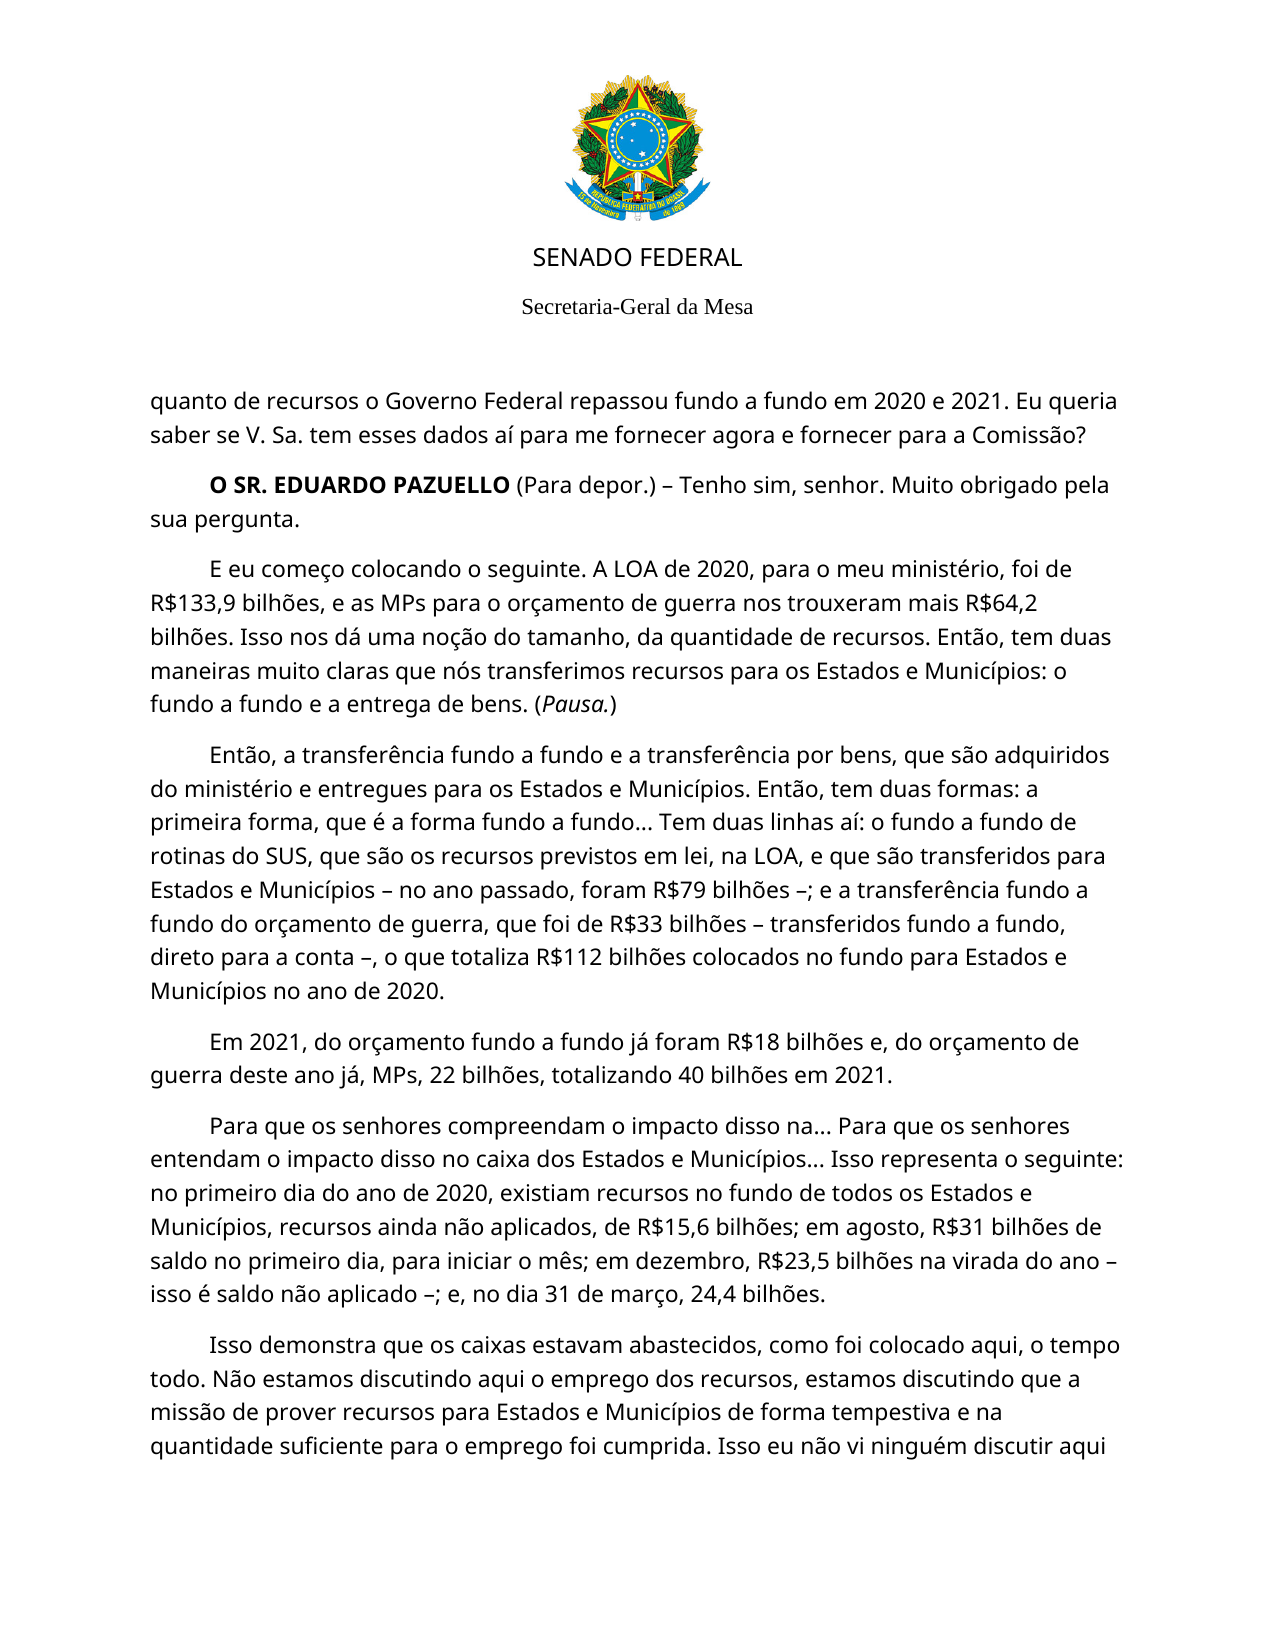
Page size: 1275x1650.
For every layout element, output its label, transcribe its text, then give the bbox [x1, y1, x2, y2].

text Para que os senhores compreendam o impacto disso na... Para que os senhores entendam o impacto disso no caixa dos Estados e Municípios... Isso representa o seguinte: no primeiro dia do ano de 2020, existiam recursos no fundo de todos os Estados e Municípios, recursos ainda não aplicados, de R$15,6 bilhões; em agosto, R$31 bilhões de saldo no primeiro dia, para iniciar o mês; em dezembro, R$23,5 bilhões na virada do ano – isso é saldo não aplicado –; e, no dia 31 de março, 24,4 bilhões. [150, 1109, 1125, 1309]
text Em 2021, do orçamento fundo a fundo já foram R$18 bilhões e, do orçamento de guerra deste ano já, MPs, 22 bilhões, totalizando 40 bilhões em 2021. [150, 1025, 1125, 1090]
text Então, a transferência fundo a fundo e a transferência por bens, que são adquiridos do ministério e entregues para os Estados e Municípios. Então, tem duas formas: a primeira forma, que é a forma fundo a fundo... Tem duas linhas aí: o fundo a fundo de rotinas do SUS, que são os recursos previstos em lei, na LOA, e que são transferidos para Estados e Municípios – no ano passado, foram R$79 bilhões –; e a transferência fundo a fundo do orçamento de guerra, que foi de R$33 bilhões – transferidos fundo a fundo, direto para a conta –, o que totaliza R$112 bilhões colocados no fundo para Estados e Municípios no ano de 2020. [150, 739, 1125, 1006]
text E eu começo colocando o seguinte. A LOA de 2020, para o meu ministério, foi de R$133,9 bilhões, e as MPs para o orçamento de guerra nos trouxeram mais R$64,2 bilhões. Isso nos dá uma noção do tamanho, da quantidade de recursos. Então, tem duas maneiras muito claras que nós transferimos recursos para os Estados e Municípios: o fundo a fundo e a entrega de bens. (Pausa.) [150, 553, 1125, 719]
picture [564, 75, 711, 221]
text O SR. EDUARDO PAZUELLO (Para depor.) – Tenho sim, senhor. Muito obrigado pela sua pergunta. [150, 469, 1125, 534]
